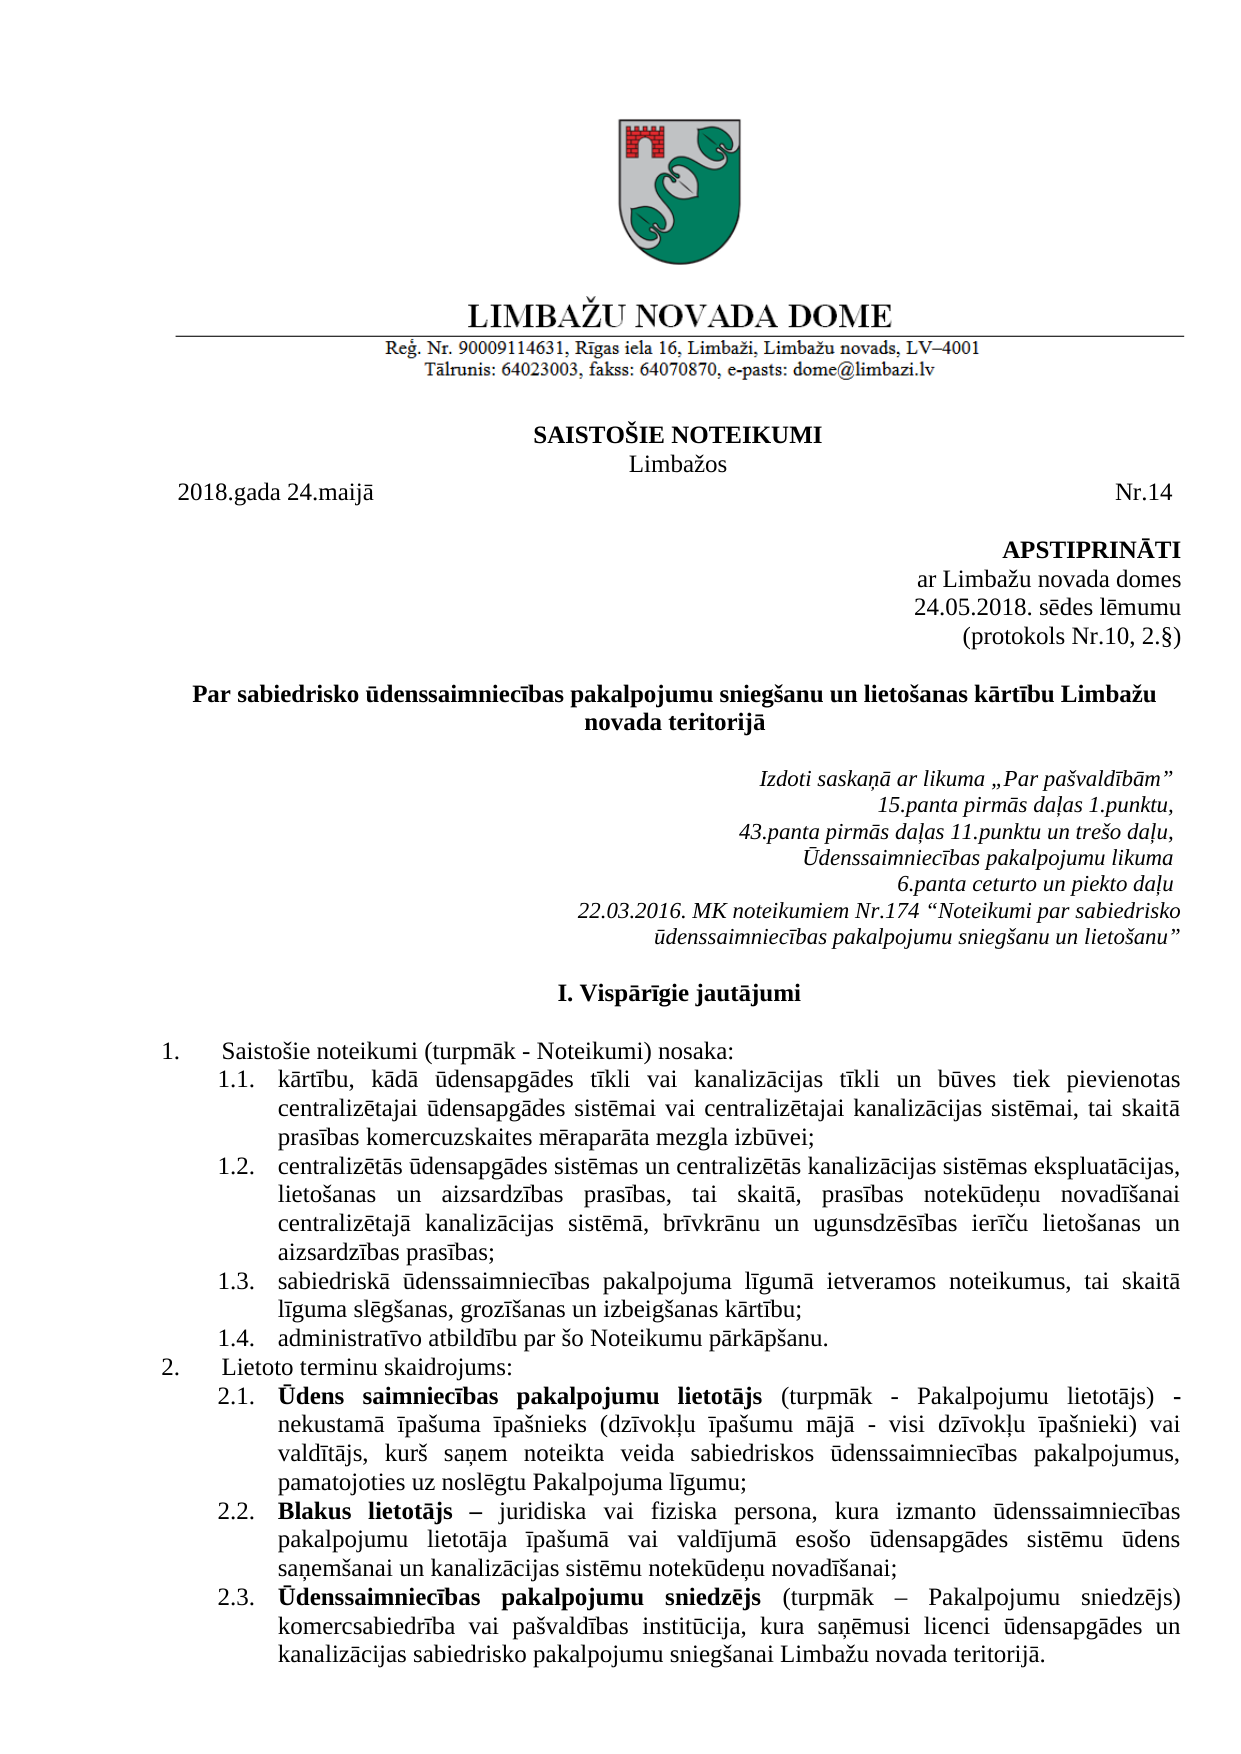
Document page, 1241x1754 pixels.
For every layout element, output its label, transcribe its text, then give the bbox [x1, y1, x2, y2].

text 22.03.2016. MK noteikumiem Nr.174 “Noteikumi par sabiedrisko [177, 897, 1181, 923]
text 6.panta ceturto un piekto daļu [177, 870, 1174, 897]
list Blakus lietotājs – juridiska vai fiziska persona, kura izmanto ūdenssaimniecības pakalpojumu lietotāja īpašumā vai valdījumā esošo ūdensapgādes sistēmu ūdens saņemšanai un kanalizācijas sistēmu notekūdeņu novadīšanai; [217, 1496, 1181, 1582]
list administratīvo atbildību par šo Noteikumu pārkāpšanu. [217, 1323, 1181, 1352]
list Saistošie noteikumi (turpmāk - Noteikumi) nosaka: [161, 1036, 1181, 1064]
text 2018.gada 24.maijā Nr.14 [177, 477, 1178, 506]
text I. Vispārīgie jautājumi [177, 978, 1181, 1007]
text APSTIPRINĀTI [177, 535, 1181, 564]
text Limbažos [177, 449, 1178, 477]
text 15.panta pirmās daļas 1.punktu, [177, 791, 1174, 818]
list kārtību, kādā ūdensapgādes tīkli vai kanalizācijas tīkli un būves tiek pievienotas centralizētajai ūdensapgādes sistēmai vai centralizētajai kanalizācijas sistēmai, tai skaitā prasības komercuzskaites mēraparāta mezgla izbūvei; [217, 1064, 1181, 1151]
text ūdenssaimniecības pakalpojumu sniegšanu un lietošanu” [177, 923, 1181, 949]
list Ūdenssaimniecības pakalpojumu sniedzējs (turpmāk – Pakalpojumu sniedzējs) komercsabiedrība vai pašvaldības institūcija, kura saņēmusi licenci ūdensapgādes un kanalizācijas sabiedrisko pakalpojumu sniegšanai Limbažu novada teritorijā. [217, 1582, 1181, 1668]
text (protokols Nr.10, 2.§) [177, 621, 1181, 650]
text Ūdenssaimniecības pakalpojumu likuma [177, 844, 1174, 870]
list Lietoto terminu skaidrojums: [161, 1352, 1181, 1381]
text Izdoti saskaņā ar likuma „Par pašvaldībām” [177, 765, 1174, 791]
picture [2, 1, 1236, 380]
text Par sabiedrisko ūdenssaimniecības pakalpojumu sniegšanu un lietošanas kārtību Limbažu novada teritorijā [177, 679, 1172, 736]
list Ūdens saimniecības pakalpojumu lietotājs (turpmāk - Pakalpojumu lietotājs) - nekustamā īpašuma īpašnieks (dzīvokļu īpašumu mājā - visi dzīvokļu īpašnieki) vai valdītājs, kurš saņem noteikta veida sabiedriskos ūdenssaimniecības pakalpojumus, pamatojoties uz noslēgtu Pakalpojuma līgumu; [217, 1381, 1181, 1496]
text 43.panta pirmās daļas 11.punktu un trešo daļu, [177, 818, 1174, 844]
list sabiedriskā ūdenssaimniecības pakalpojuma līgumā ietveramos noteikumus, tai skaitā līguma slēgšanas, grozīšanas un izbeigšanas kārtību; [217, 1266, 1181, 1323]
text 24.05.2018. sēdes lēmumu [177, 592, 1181, 621]
text SAISTOŠIE NOTEIKUMI [177, 420, 1178, 449]
text ar Limbažu novada domes [177, 564, 1181, 592]
list centralizētās ūdensapgādes sistēmas un centralizētās kanalizācijas sistēmas ekspluatācijas, lietošanas un aizsardzības prasības, tai skaitā, prasības notekūdeņu novadīšanai centralizētajā kanalizācijas sistēmā, brīvkrānu un ugunsdzēsības ierīču lietošanas un aizsardzības prasības; [217, 1151, 1181, 1266]
